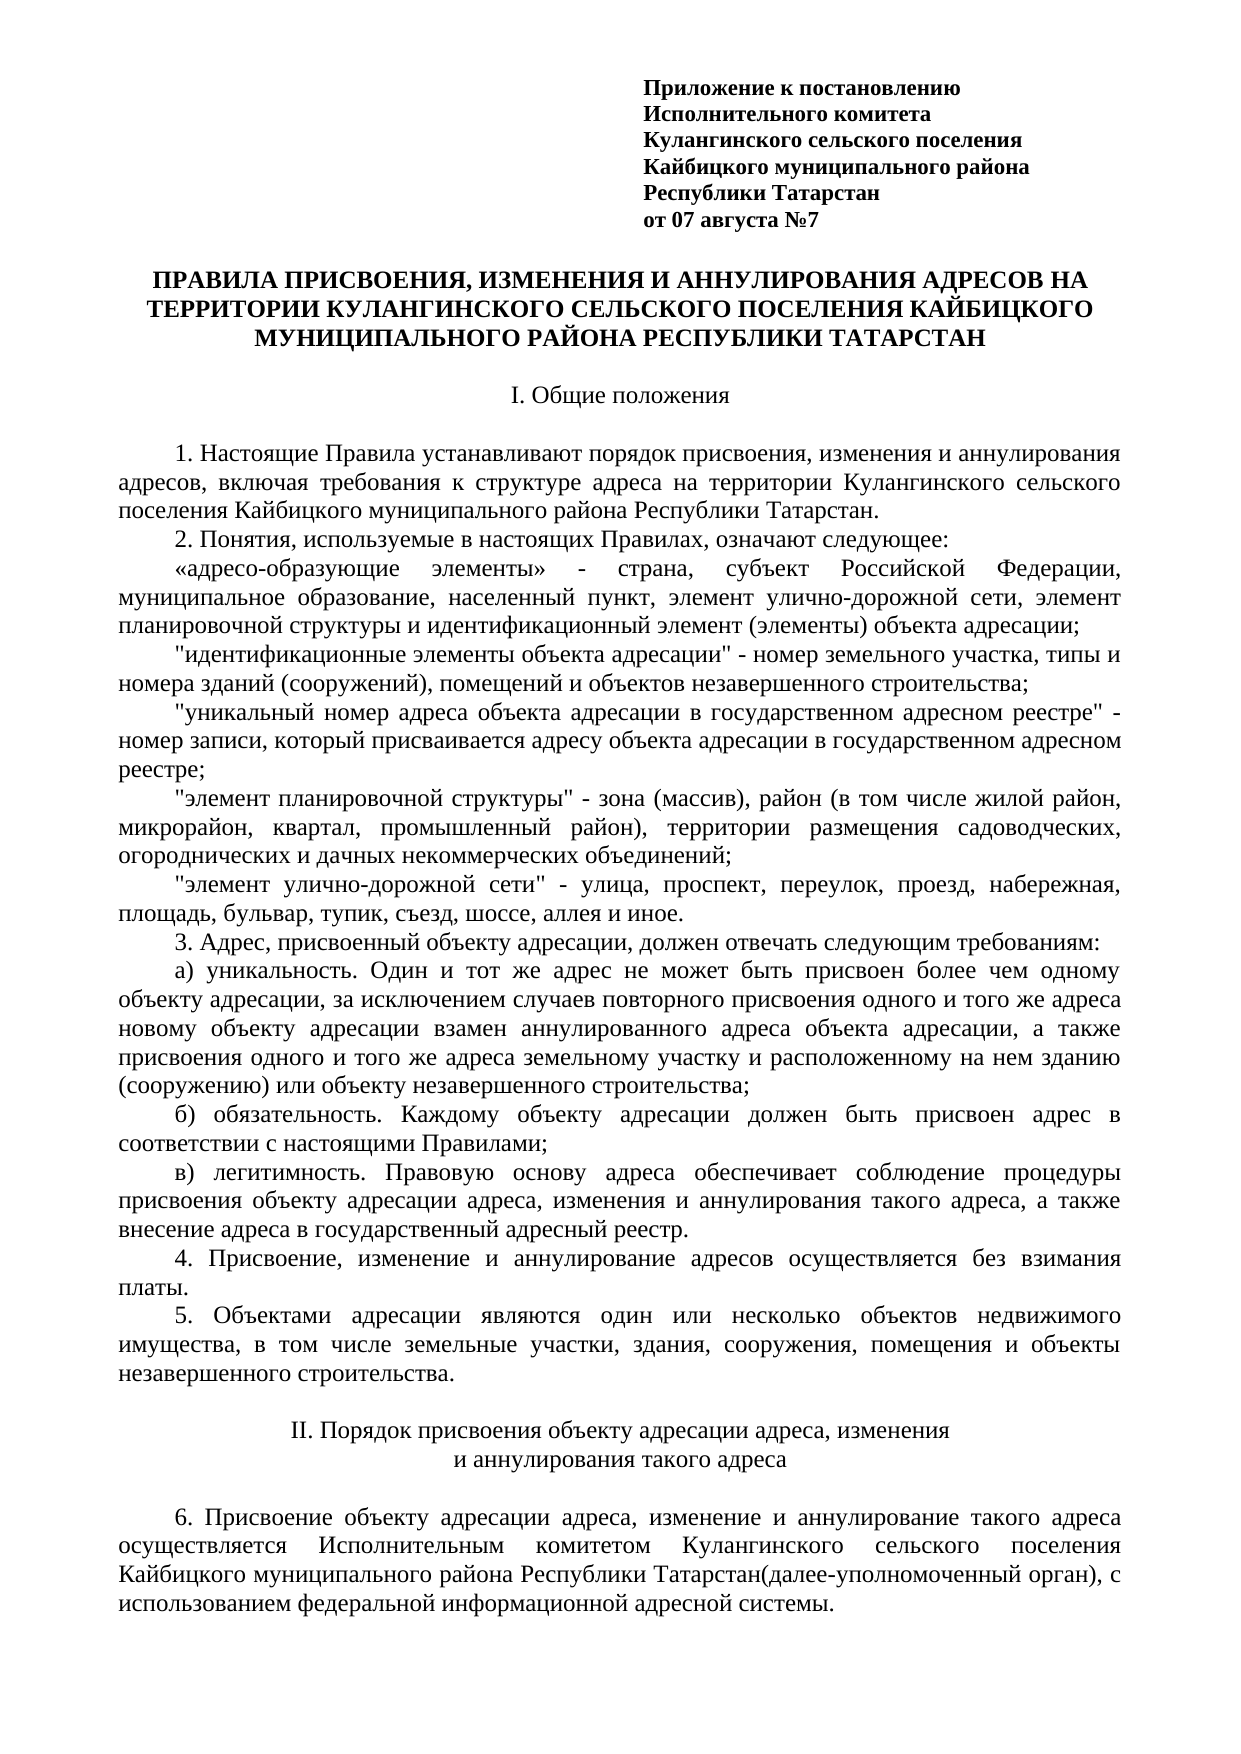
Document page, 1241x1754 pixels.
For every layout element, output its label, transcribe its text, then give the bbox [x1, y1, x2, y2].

text Приложение к постановлению Исполнительного комитета [643, 74, 1122, 127]
text и аннулирования такого адреса [118, 1444, 1122, 1473]
text "элемент улично-дорожной сети" - улица, проспект, переулок, проезд, набережная, площадь, бульвар, тупик, съезд, шоссе, аллея и иное. [118, 869, 1122, 927]
text 1. Настоящие Правила устанавливают порядок присвоения, изменения и аннулирования адресов, включая требования к структуре адреса на территории Кулангинского сельского поселения Кайбицкого муниципального района Республики Татарстан. [118, 438, 1122, 524]
text ПРАВИЛА ПРИСВОЕНИЯ, ИЗМЕНЕНИЯ И АННУЛИРОВАНИЯ АДРЕСОВ НА ТЕРРИТОРИИ КУЛАНГИНСКОГО СЕЛЬСКОГО ПОСЕЛЕНИЯ КАЙБИЦКОГО МУНИЦИПАЛЬНОГО РАЙОНА РЕСПУБЛИКИ ТАТАРСТАН [118, 266, 1122, 352]
text 4. Присвоение, изменение и аннулирование адресов осуществляется без взимания платы. [118, 1243, 1122, 1301]
text 2. Понятия, используемые в настоящих Правилах, означают следующее: [118, 524, 1122, 553]
text I. Общие положения [118, 381, 1122, 409]
text 3. Адрес, присвоенный объекту адресации, должен отвечать следующим требованиям: [118, 927, 1122, 956]
text Республики Татарстан [643, 179, 1122, 206]
text II. Порядок присвоения объекту адресации адреса, изменения [118, 1416, 1122, 1444]
text а) уникальность. Один и тот же адрес не может быть присвоен более чем одному объекту адресации, за исключением случаев повторного присвоения одного и того же адреса новому объекту адресации взамен аннулированного адреса объекта адресации, а также присвоения одного и того же адреса земельному участку и расположенному на нем зданию (сооружению) или объекту незавершенного строительства; [118, 956, 1122, 1099]
text от 07 августа №7 [643, 206, 1122, 232]
text "уникальный номер адреса объекта адресации в государственном адресном реестре" - номер записи, который присваивается адресу объекта адресации в государственном адресном реестре; [118, 697, 1122, 783]
text Кулангинского сельского поселения Кайбицкого муниципального района [643, 127, 1122, 179]
text 6. Присвоение объекту адресации адреса, изменение и аннулирование такого адреса осуществляется Исполнительным комитетом Кулангинского сельского поселения Кайбицкого муниципального района Республики Татарстан(далее-уполномоченный орган), с использованием федеральной информационной адресной системы. [118, 1502, 1122, 1617]
text б) обязательность. Каждому объекту адресации должен быть присвоен адрес в соответствии с настоящими Правилами; [118, 1099, 1122, 1157]
text в) легитимность. Правовую основу адреса обеспечивает соблюдение процедуры присвоения объекту адресации адреса, изменения и аннулирования такого адреса, а также внесение адреса в государственный адресный реестр. [118, 1157, 1122, 1243]
text "элемент планировочной структуры" - зона (массив), район (в том числе жилой район, микрорайон, квартал, промышленный район), территории размещения садоводческих, огороднических и дачных некоммерческих объединений; [118, 783, 1122, 869]
text «адресо-образующие элементы» - страна, субъект Российской Федерации, муниципальное образование, населенный пункт, элемент улично-дорожной сети, элемент планировочной структуры и идентификационный элемент (элементы) объекта адресации; [118, 553, 1122, 639]
text "идентификационные элементы объекта адресации" - номер земельного участка, типы и номера зданий (сооружений), помещений и объектов незавершенного строительства; [118, 639, 1122, 697]
text 5. Объектами адресации являются один или несколько объектов недвижимого имущества, в том числе земельные участки, здания, сооружения, помещения и объекты незавершенного строительства. [118, 1301, 1122, 1387]
